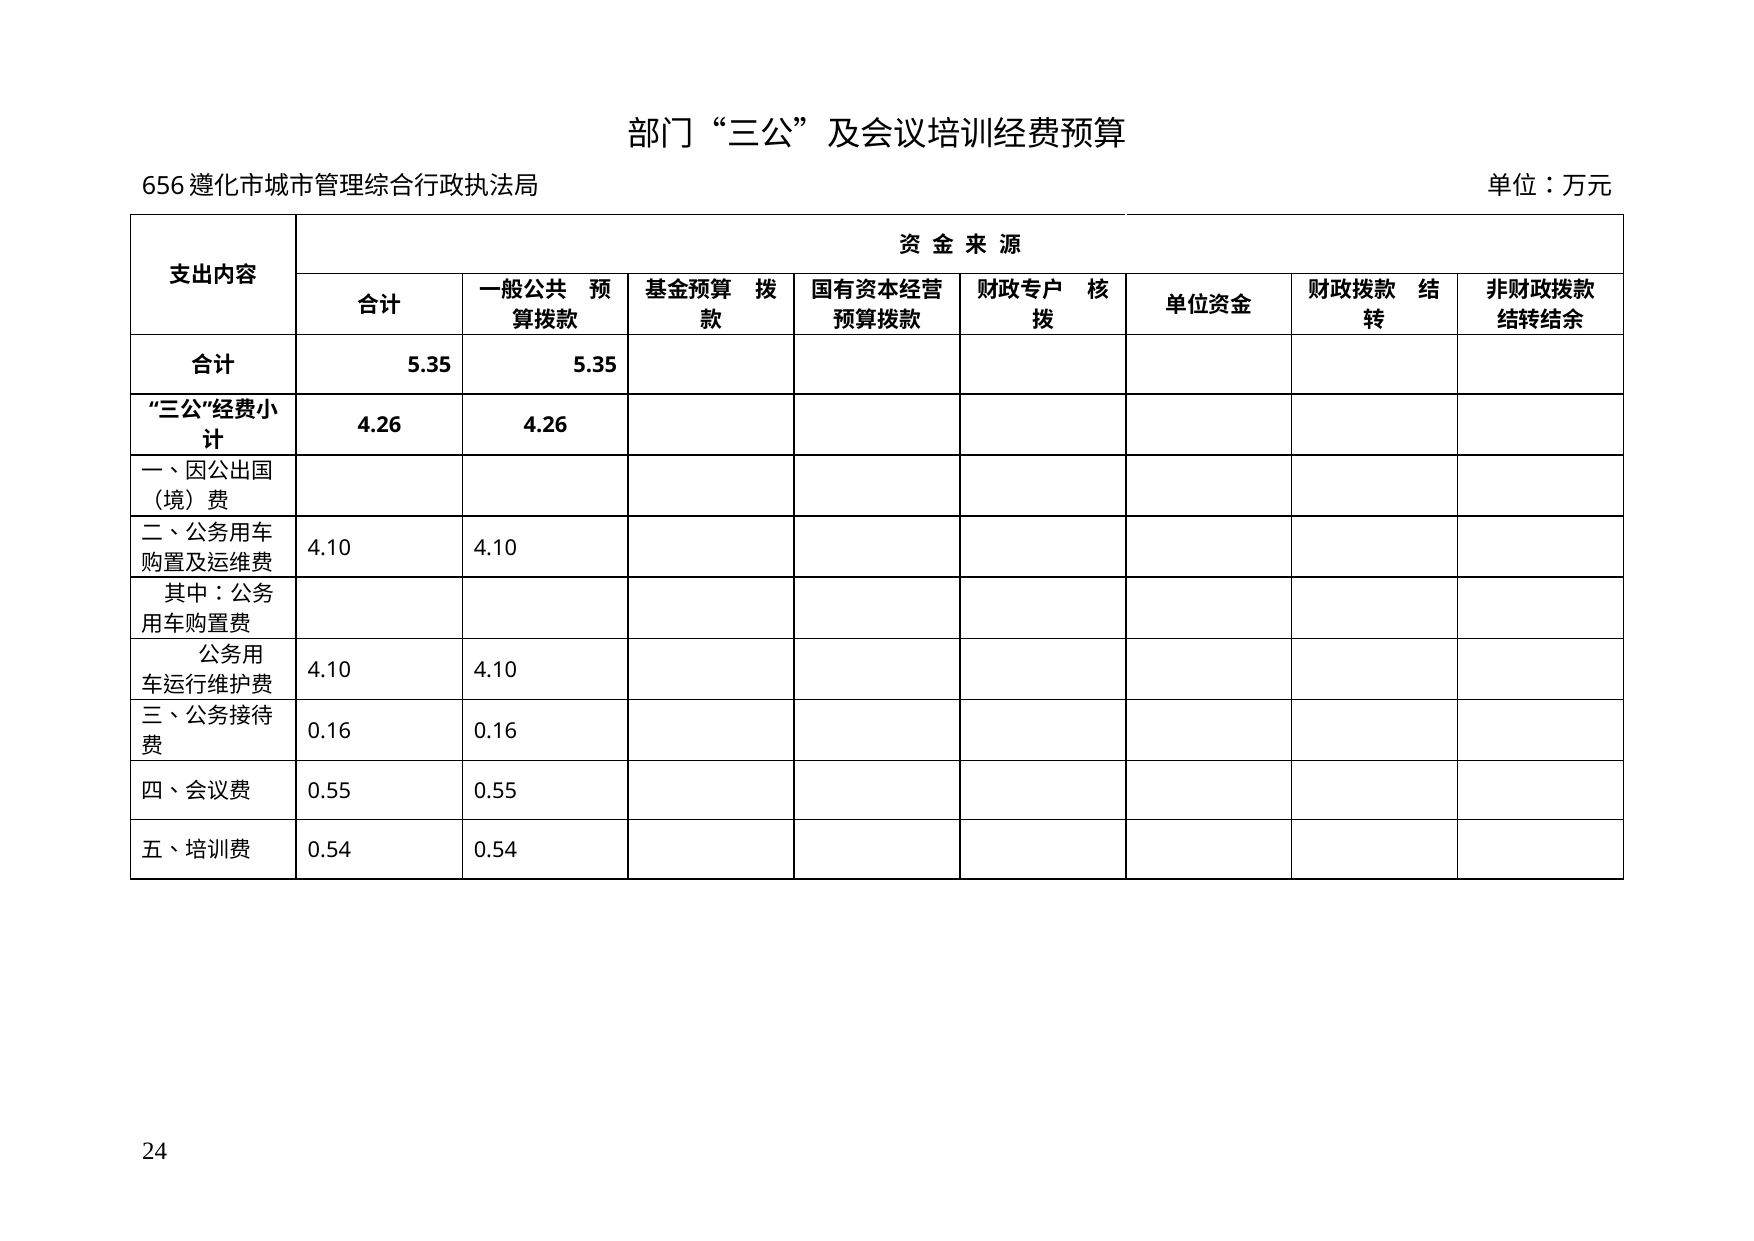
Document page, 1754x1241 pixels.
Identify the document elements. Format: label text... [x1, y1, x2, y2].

table_cell [1458, 517, 1623, 576]
table_cell [1127, 820, 1291, 878]
table_cell [1458, 639, 1623, 698]
table_cell 4.26 [297, 395, 462, 454]
table_cell 其中：公务用车购置费 [131, 578, 295, 637]
table_cell [961, 700, 1125, 760]
table_cell [629, 700, 793, 760]
table_cell 支出内容 [131, 215, 295, 334]
table_cell [629, 578, 793, 637]
table_cell [795, 395, 959, 454]
table_cell 0.16 [463, 700, 627, 760]
table_cell [629, 335, 793, 393]
table_cell [1458, 700, 1623, 760]
table_cell [795, 639, 959, 698]
table_cell [1292, 517, 1457, 576]
table_cell [795, 578, 959, 637]
table_cell 0.55 [463, 761, 627, 819]
table_cell 五、培训费 [131, 820, 295, 878]
table_cell [795, 456, 959, 515]
table_cell 资 金 来 源 [297, 215, 1623, 273]
table_cell [629, 456, 793, 515]
table_cell [1292, 395, 1457, 454]
table_cell “三公”经费小计 [131, 395, 295, 454]
table_cell 合计 [131, 335, 295, 393]
table_cell [795, 335, 959, 393]
table_cell 0.54 [463, 820, 627, 878]
table_cell [795, 700, 959, 760]
table_cell [629, 517, 793, 576]
table_cell [1458, 820, 1623, 878]
table_cell [1127, 761, 1291, 819]
table_cell 4.26 [463, 395, 627, 454]
table_cell [463, 578, 627, 637]
table_cell 0.55 [297, 761, 462, 819]
table_cell [961, 639, 1125, 698]
table_cell [1127, 639, 1291, 698]
table_cell 二、公务用车购置及运维费 [131, 517, 295, 576]
table_cell 公务用车运行维护费 [131, 639, 295, 698]
table_cell [1292, 456, 1457, 515]
table_cell 非财政拨款 结转结余 [1458, 274, 1623, 334]
table_cell [629, 639, 793, 698]
table_cell [629, 395, 793, 454]
table_cell [1458, 456, 1623, 515]
table_cell 一般公共 预算拨款 [463, 274, 627, 334]
table_cell 单位资金 [1127, 274, 1291, 334]
table_cell 4.10 [297, 517, 462, 576]
table_cell [1458, 395, 1623, 454]
table_cell [297, 456, 462, 515]
table_cell [1458, 335, 1623, 393]
table_cell 5.35 [463, 335, 627, 393]
table_cell [1127, 517, 1291, 576]
table_cell 三、公务接待费 [131, 700, 295, 760]
table_cell [795, 761, 959, 819]
table_cell 5.35 [297, 335, 462, 393]
table_cell 四、会议费 [131, 761, 295, 819]
table_cell [1127, 578, 1291, 637]
table_cell [1127, 335, 1291, 393]
table_cell [961, 335, 1125, 393]
table_cell 合计 [297, 274, 462, 334]
table_cell 0.16 [297, 700, 462, 760]
table_cell 一、因公出国（境）费 [131, 456, 295, 515]
table_cell [1292, 578, 1457, 637]
table_cell [1292, 639, 1457, 698]
table_cell [961, 456, 1125, 515]
table_cell 4.10 [297, 639, 462, 698]
table_cell 4.10 [463, 517, 627, 576]
table_cell 财政拨款 结转 [1292, 274, 1457, 334]
table_cell [1292, 335, 1457, 393]
table_header 656遵化市城市管理综合行政执法局 [131, 156, 1125, 213]
table_cell [795, 517, 959, 576]
table_cell [1292, 700, 1457, 760]
table_cell [629, 761, 793, 819]
table_cell [297, 578, 462, 637]
table_cell [1292, 761, 1457, 819]
table_cell [961, 761, 1125, 819]
table_header 单位：万元 [1127, 156, 1623, 213]
table_cell [961, 395, 1125, 454]
table_cell 基金预算 拨款 [629, 274, 793, 334]
table_cell 财政专户 核拨 [961, 274, 1125, 334]
table_cell [1292, 820, 1457, 878]
table_cell 国有资本经营 预算拨款 [795, 274, 959, 334]
table_cell [961, 578, 1125, 637]
table_cell [463, 456, 627, 515]
table_cell [1458, 761, 1623, 819]
table_cell [961, 820, 1125, 878]
table_cell [1127, 456, 1291, 515]
table_cell [961, 517, 1125, 576]
table_cell 0.54 [297, 820, 462, 878]
text 部门“三公”及会议培训经费预算 [142, 106, 1612, 154]
table_cell [1127, 700, 1291, 760]
table_cell [629, 820, 793, 878]
table_cell [1127, 395, 1291, 454]
table_cell 4.10 [463, 639, 627, 698]
table_cell [795, 820, 959, 878]
table_cell [1458, 578, 1623, 637]
